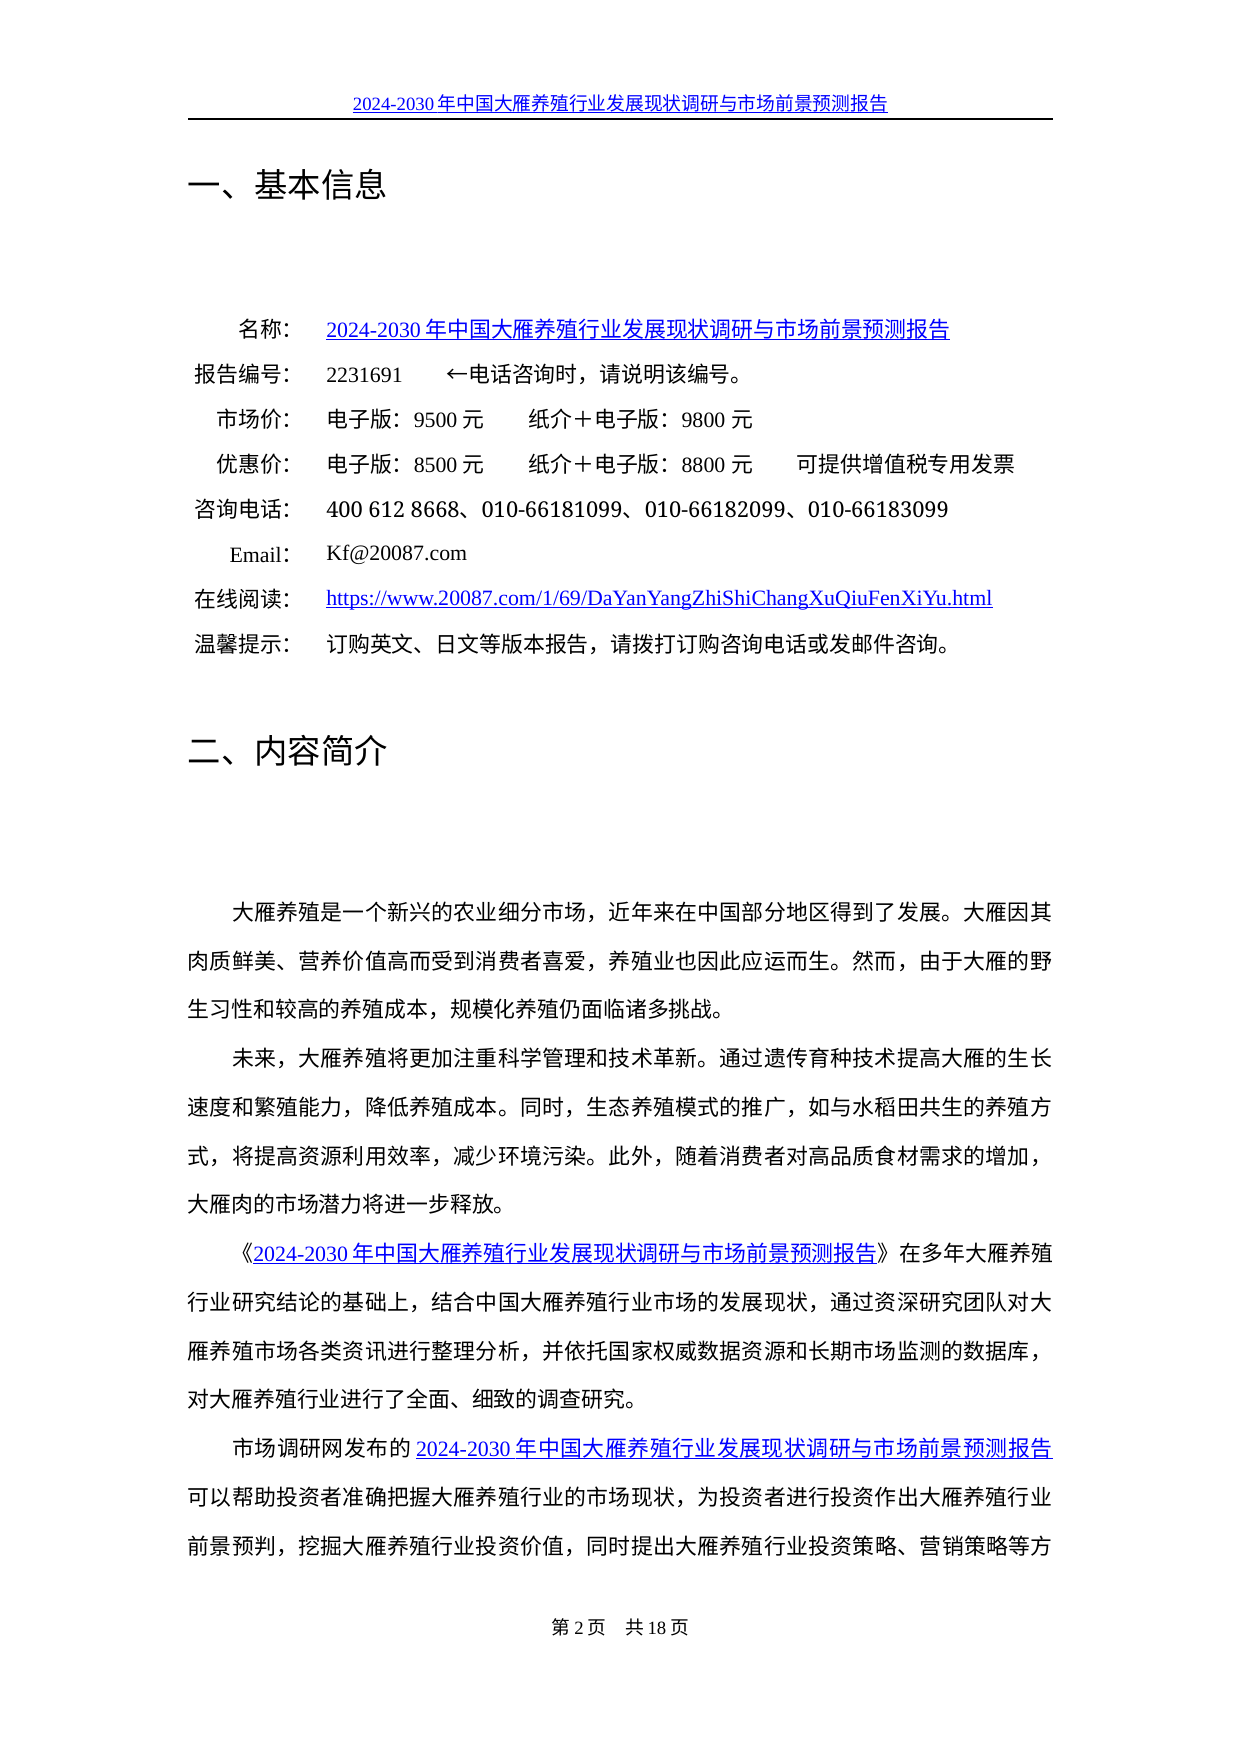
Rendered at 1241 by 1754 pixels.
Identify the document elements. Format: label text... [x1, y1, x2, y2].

table_cell 2231691 ←电话咨询时，请说明该编号。 [315, 357, 1073, 402]
title 二、内容简介 [187, 717, 1053, 782]
table_cell Kf@20087.com [315, 537, 1073, 582]
table_cell 优惠价： [167, 447, 315, 492]
table_cell 在线阅读： [167, 582, 315, 627]
table_cell 订购英文、日文等版本报告，请拨打订购咨询电话或发邮件咨询。 [315, 627, 1073, 672]
table_cell 400 612 8668、010-66181099、010-66182099、010-66183099 [315, 492, 1073, 537]
table_header 2024-2030年中国大雁养殖行业发展现状调研与市场前景预测报告 [315, 312, 1073, 357]
table_cell 市场价： [167, 402, 315, 447]
table_header 名称： [167, 312, 315, 357]
title 一、基本信息 [187, 150, 1053, 215]
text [187, 894, 1053, 1561]
table_cell Email： [167, 537, 315, 582]
table_cell [315, 582, 1073, 627]
table_cell 电子版：9500 元 纸介＋电子版：9800 元 [315, 402, 1073, 447]
table_cell 温馨提示： [167, 627, 315, 672]
table_cell 电子版：8500 元 纸介＋电子版：8800 元 可提供增值税专用发票 [315, 447, 1073, 492]
table_cell 报告编号： [167, 357, 315, 402]
table_cell 咨询电话： [167, 492, 315, 537]
